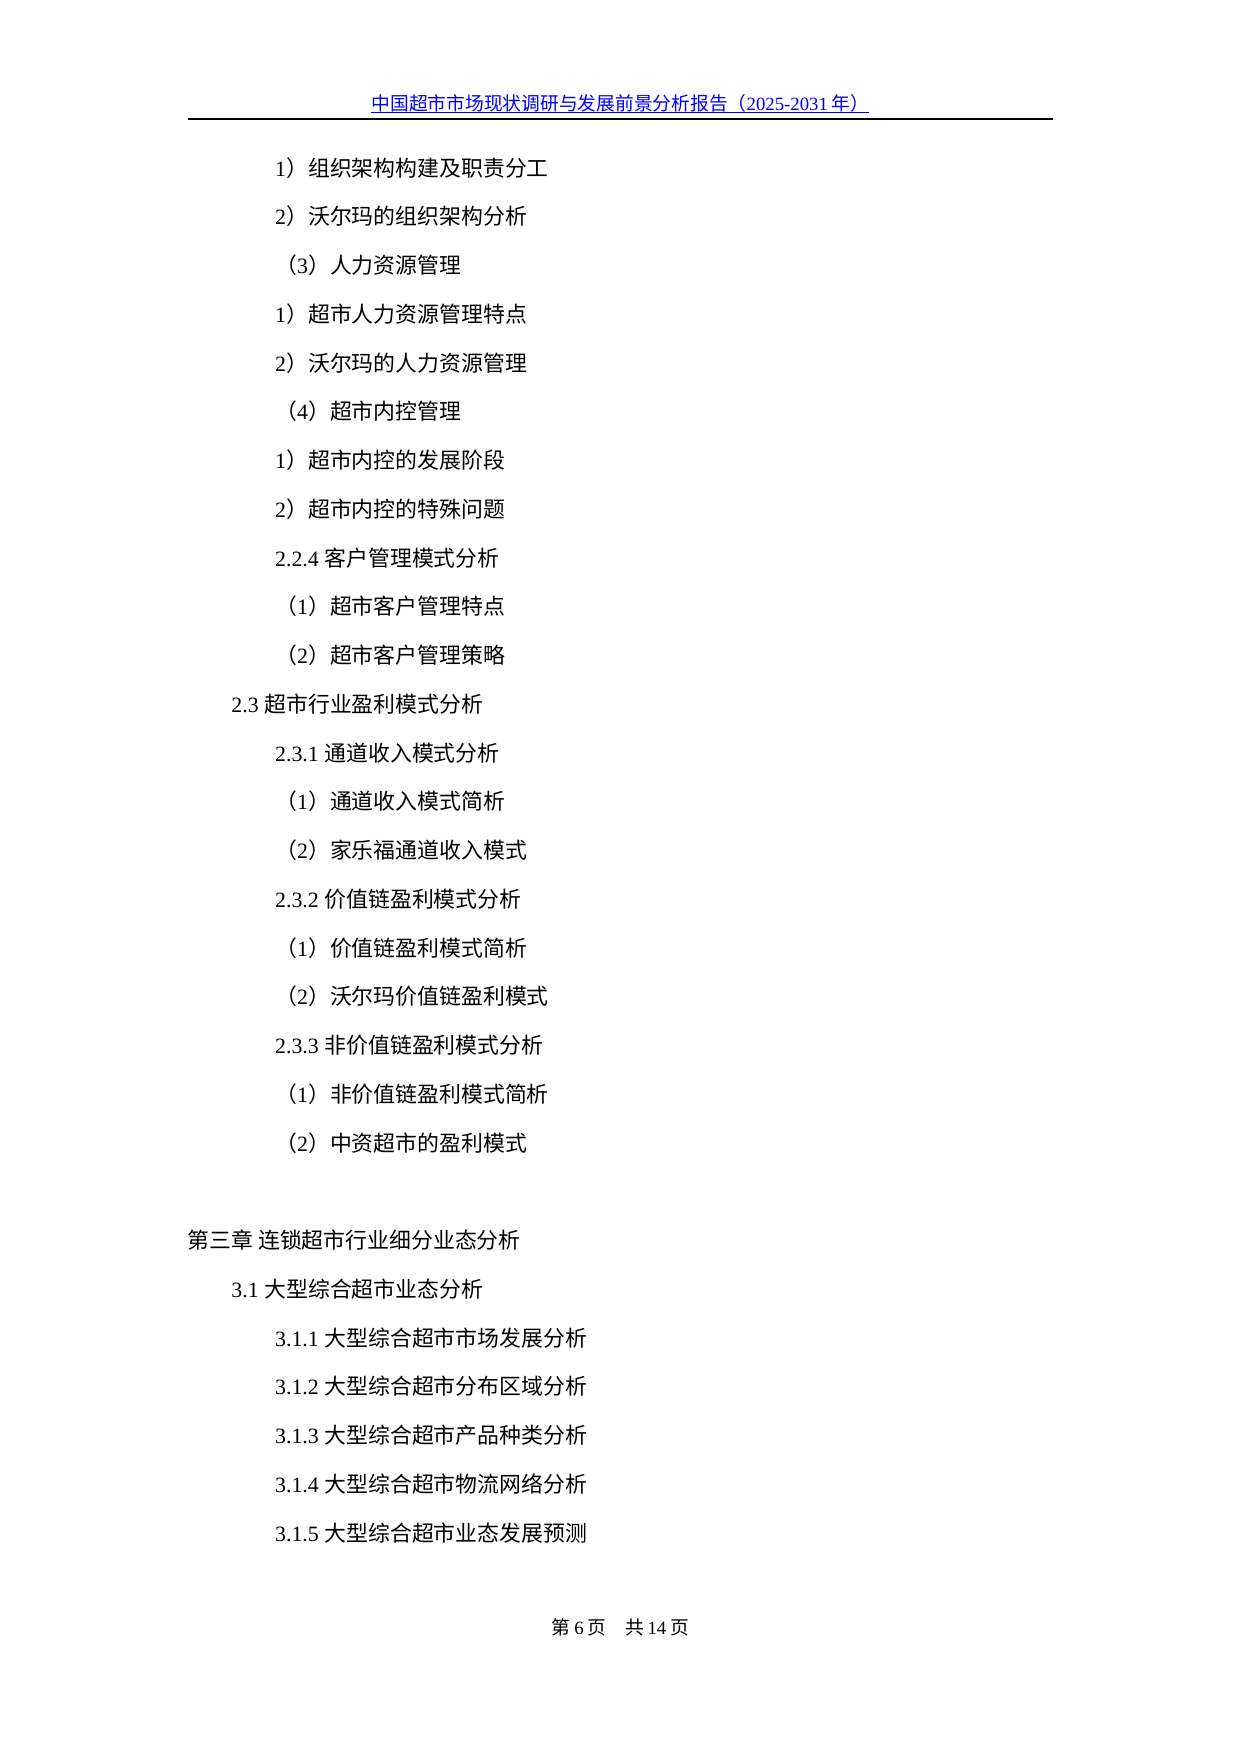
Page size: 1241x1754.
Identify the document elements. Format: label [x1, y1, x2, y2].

text [187, 150, 1053, 1548]
